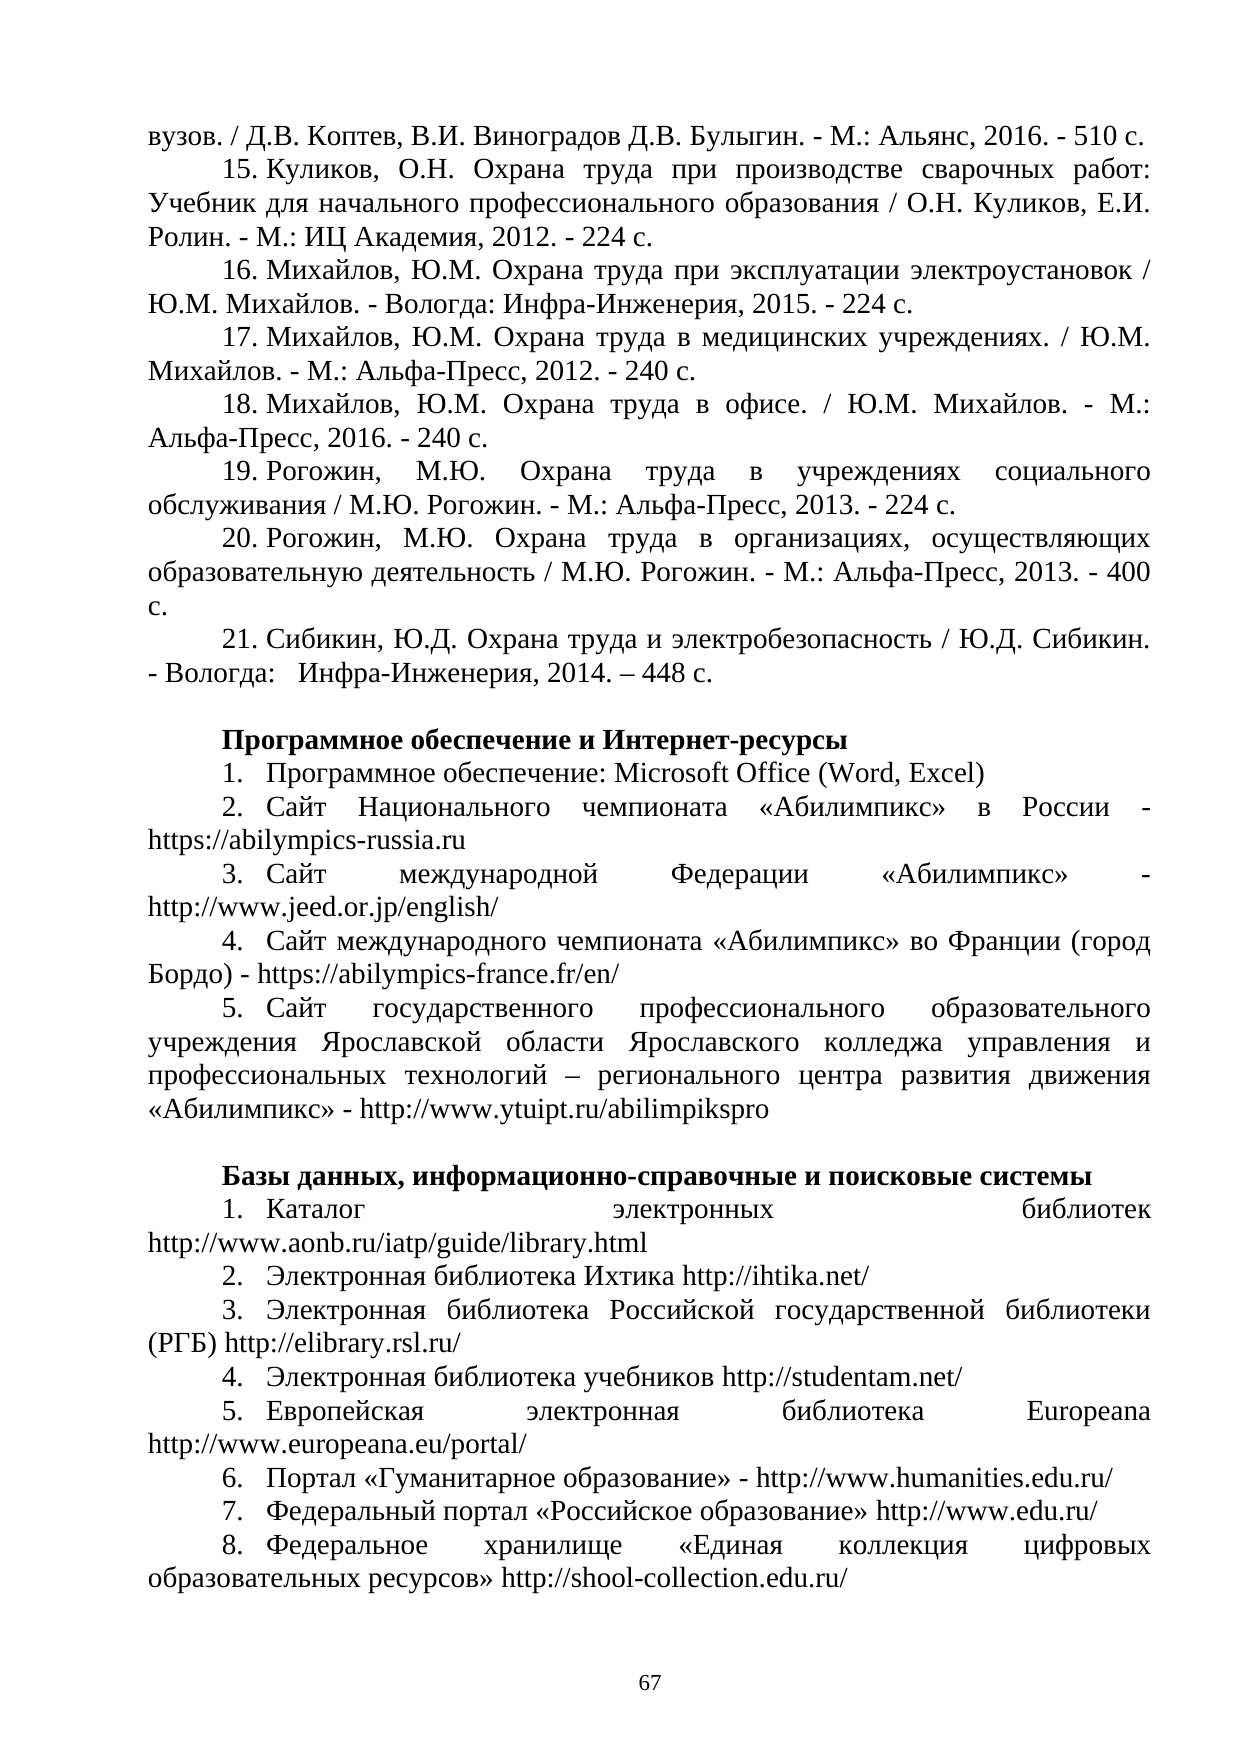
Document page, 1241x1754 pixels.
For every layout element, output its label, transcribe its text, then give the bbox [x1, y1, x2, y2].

list Сайт международной Федерации «Абилимпикс» - http://www.jeed.or.jp/english/ [148, 856, 1152, 923]
list Электронная библиотека Российской государственной библиотеки (РГБ) http://elibrary.rsl.ru/ [148, 1292, 1152, 1359]
list Рогожин, М.Ю. Охрана труда в организациях, осуществляющих образовательную деятельность / М.Ю. Рогожин. - М.: Альфа-Пресс, 2013. - 400 c. [148, 521, 1152, 621]
list Портал «Гуманитарное образование» - http://www.humanities.edu.ru/ [148, 1460, 1152, 1493]
list Федеральный портал «Российское образование» http://www.edu.ru/ [148, 1493, 1152, 1527]
text Базы данных, информационно-справочные и поисковые системы [148, 1158, 1152, 1191]
list Электронная библиотека Ихтика http://ihtika.net/ [148, 1258, 1152, 1292]
list Федеральное хранилище «Единая коллекция цифровых образовательных ресурсов» http://shool-collection.edu.ru/ [148, 1527, 1152, 1594]
list Михайлов, Ю.М. Охрана труда в медицинских учреждениях. / Ю.М. Михайлов. - М.: Альфа-Пресс, 2012. - 240 c. [148, 319, 1152, 386]
list Европейская электронная библиотека Europeana http://www.europeana.eu/portal/ [148, 1393, 1152, 1460]
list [148, 118, 1152, 152]
list Михайлов, Ю.М. Охрана труда при эксплуатации электроустановок / Ю.М. Михайлов. - Вологда: Инфра-Инженерия, 2015. - 224 c. [148, 252, 1152, 319]
list Сайт государственного профессионального образовательного учреждения Ярославской области Ярославского колледжа управления и профессиональных технологий – регионального центра развития движения «Абилимпикс» - http://www.ytuipt.ru/abilimpikspro [148, 990, 1152, 1124]
list Сайт Национального чемпионата «Абилимпикс» в России - https://abilуmpics-russia.ru [148, 789, 1152, 856]
list Михайлов, Ю.М. Охрана труда в офисе. / Ю.М. Михайлов. - М.: Альфа-Пресс, 2016. - 240 c. [148, 386, 1152, 453]
list Сайт международного чемпионата «Абилимпикс» во Франции (город Бордо) - https://abilympics-france.fr/en/ [148, 923, 1152, 990]
list Программное обеспечение: Microsoft Office (Word, Excel) [148, 755, 1152, 789]
list Сибикин, Ю.Д. Охрана труда и электробезопасность / Ю.Д. Сибикин. - Вологда: Инфра-Инженерия, 2014. – 448 c. [148, 621, 1152, 688]
list Куликов, О.Н. Охрана труда при производстве сварочных работ: Учебник для начального профессионального образования / О.Н. Куликов, Е.И. Ролин. - М.: ИЦ Академия, 2012. - 224 c. [148, 152, 1152, 252]
list Каталог электронных библиотек http://www.aonb.ru/iatp/guide/library.html [148, 1191, 1152, 1258]
list Электронная библиотека учебников http://studentam.net/ [148, 1359, 1152, 1393]
text Программное обеспечение и Интернет-ресурсы [148, 722, 1152, 755]
list Рогожин, М.Ю. Охрана труда в учреждениях социального обслуживания / М.Ю. Рогожин. - М.: Альфа-Пресс, 2013. - 224 c. [148, 453, 1152, 521]
